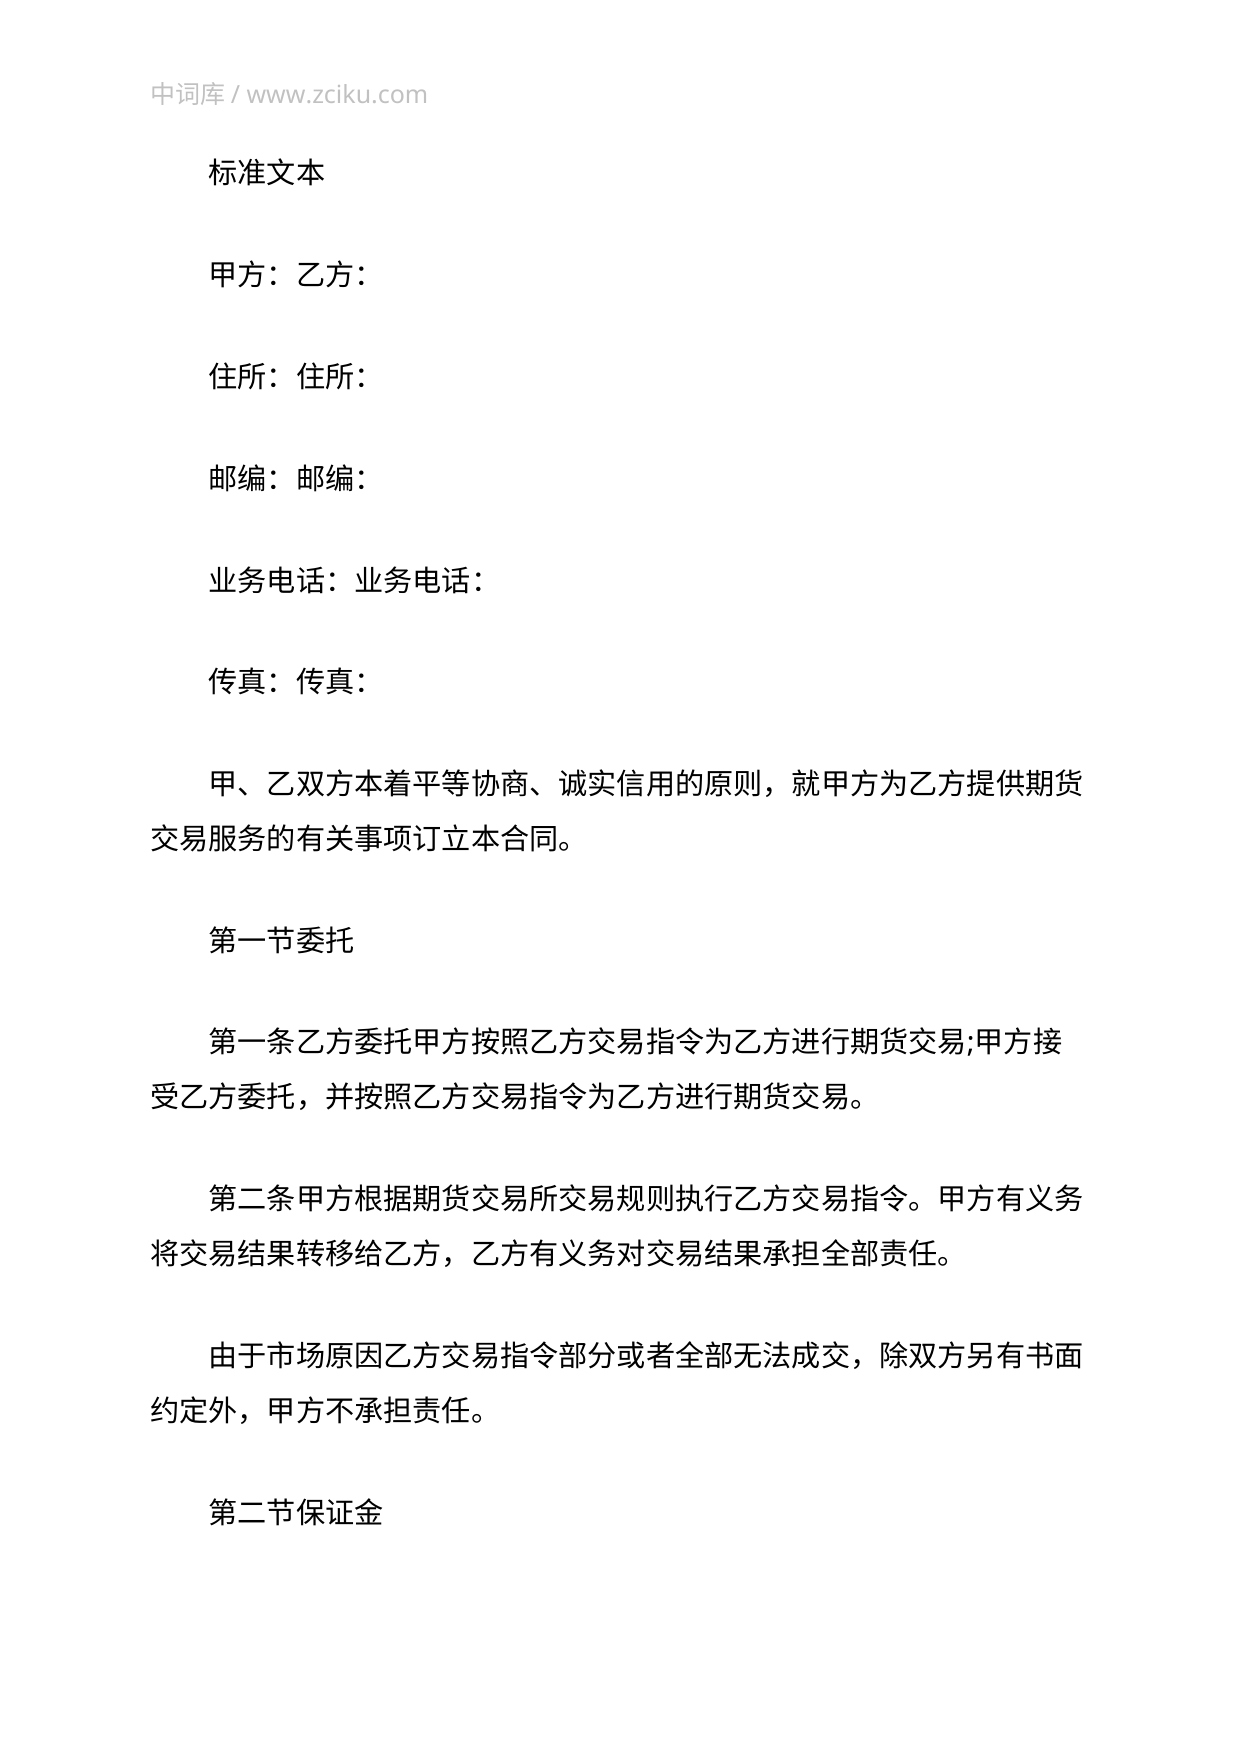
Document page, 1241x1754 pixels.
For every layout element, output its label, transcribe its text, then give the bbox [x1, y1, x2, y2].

text 第一节委托 [150, 917, 1090, 959]
text 标准文本 [150, 150, 1090, 192]
text 第二节保证金 [150, 1489, 1090, 1531]
text 传真：传真： [150, 659, 1090, 701]
text 住所：住所： [150, 353, 1090, 396]
text 业务电话：业务电话： [150, 557, 1090, 599]
text 邮编：邮编： [150, 455, 1090, 498]
text 由于市场原因乙方交易指令部分或者全部无法成交，除双方另有书面约定外，甲方不承担责任。 [150, 1332, 1090, 1430]
text 甲、乙双方本着平等协商、诚实信用的原则，就甲方为乙方提供期货交易服务的有关事项订立本合同。 [150, 761, 1090, 858]
text 第一条乙方委托甲方按照乙方交易指令为乙方进行期货交易;甲方接受乙方委托，并按照乙方交易指令为乙方进行期货交易。 [150, 1019, 1090, 1116]
text 第二条甲方根据期货交易所交易规则执行乙方交易指令。甲方有义务将交易结果转移给乙方，乙方有义务对交易结果承担全部责任。 [150, 1176, 1090, 1273]
text 甲方：乙方： [150, 252, 1090, 294]
